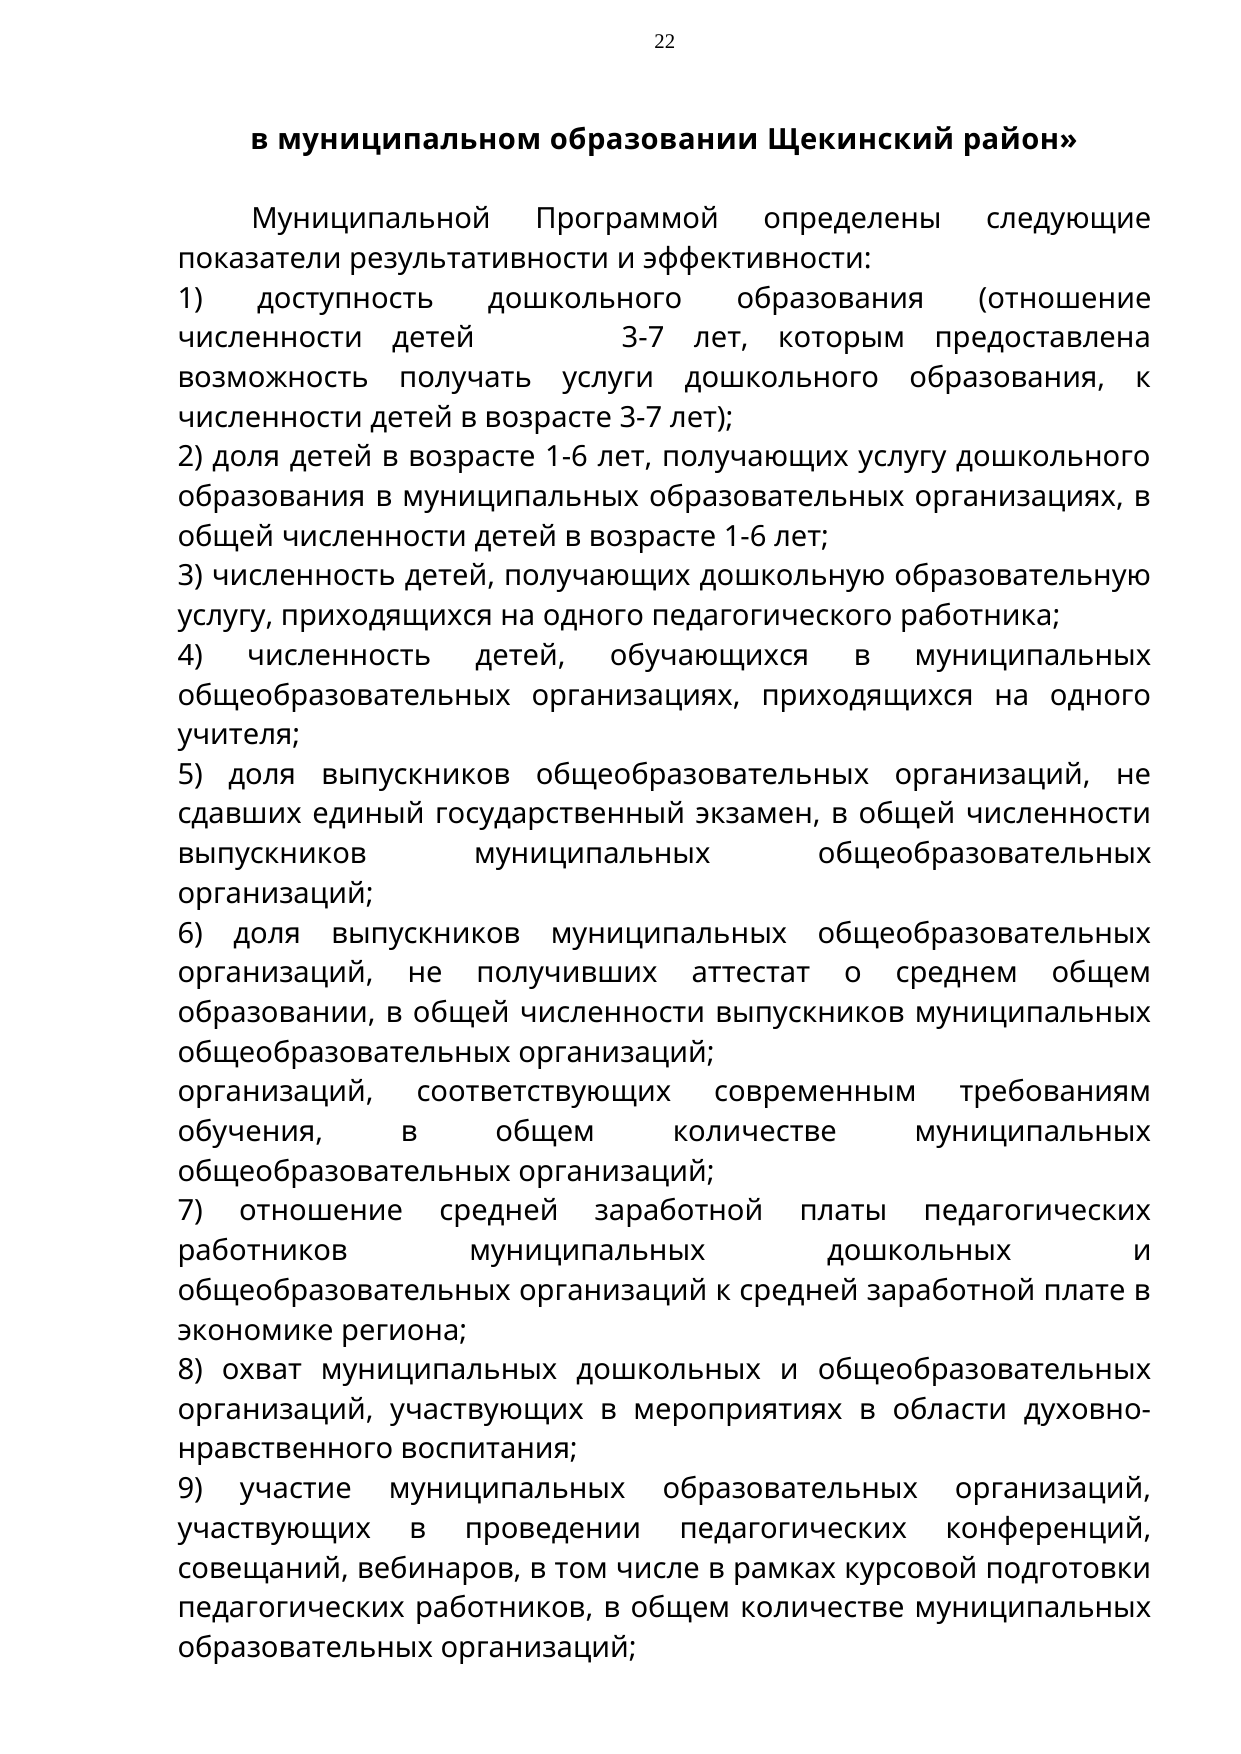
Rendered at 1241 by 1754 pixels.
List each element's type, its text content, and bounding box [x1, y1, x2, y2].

text 1) доступность дошкольного образования (отношение численности детей 3-7 лет, которым предоставлена возможность получать услуги дошкольного образования, к численности детей в возрасте 3-7 лет); [177, 277, 1152, 436]
text Муниципальной Программой определены следующие показатели результативности и эффективности: [177, 197, 1152, 277]
text в муниципальном образовании Щекинский район» [177, 118, 1152, 158]
text 4) численность детей, обучающихся в муниципальных общеобразовательных организациях, приходящихся на одного учителя; [177, 634, 1152, 753]
text 9) участие муниципальных образовательных организаций, участвующих в проведении педагогических конференций, совещаний, вебинаров, в том числе в рамках курсовой подготовки педагогических работников, в общем количестве муниципальных образовательных организаций; [177, 1467, 1152, 1666]
text 8) охват муниципальных дошкольных и общеобразовательных организаций, участвующих в мероприятиях в области духовно-нравственного воспитания; [177, 1348, 1152, 1467]
text 7) отношение средней заработной платы педагогических работников муниципальных дошкольных и общеобразовательных организаций к средней заработной плате в экономике региона; [177, 1190, 1152, 1348]
text 6) доля выпускников муниципальных общеобразовательных организаций, не получивших аттестат о среднем общем образовании, в общей численности выпускников муниципальных общеобразовательных организаций; [177, 912, 1152, 1071]
text 5) доля выпускников общеобразовательных организаций, не сдавших единый государственный экзамен, в общей численности выпускников муниципальных общеобразовательных организаций; [177, 753, 1152, 912]
text 3) численность детей, получающих дошкольную образовательную услугу, приходящихся на одного педагогического работника; [177, 555, 1152, 634]
text организаций, соответствующих современным требованиям обучения, в общем количестве муниципальных общеобразовательных организаций; [177, 1071, 1152, 1190]
text 2) доля детей в возрасте 1-6 лет, получающих услугу дошкольного образования в муниципальных образовательных организациях, в общей численности детей в возрасте 1-6 лет; [177, 436, 1152, 555]
